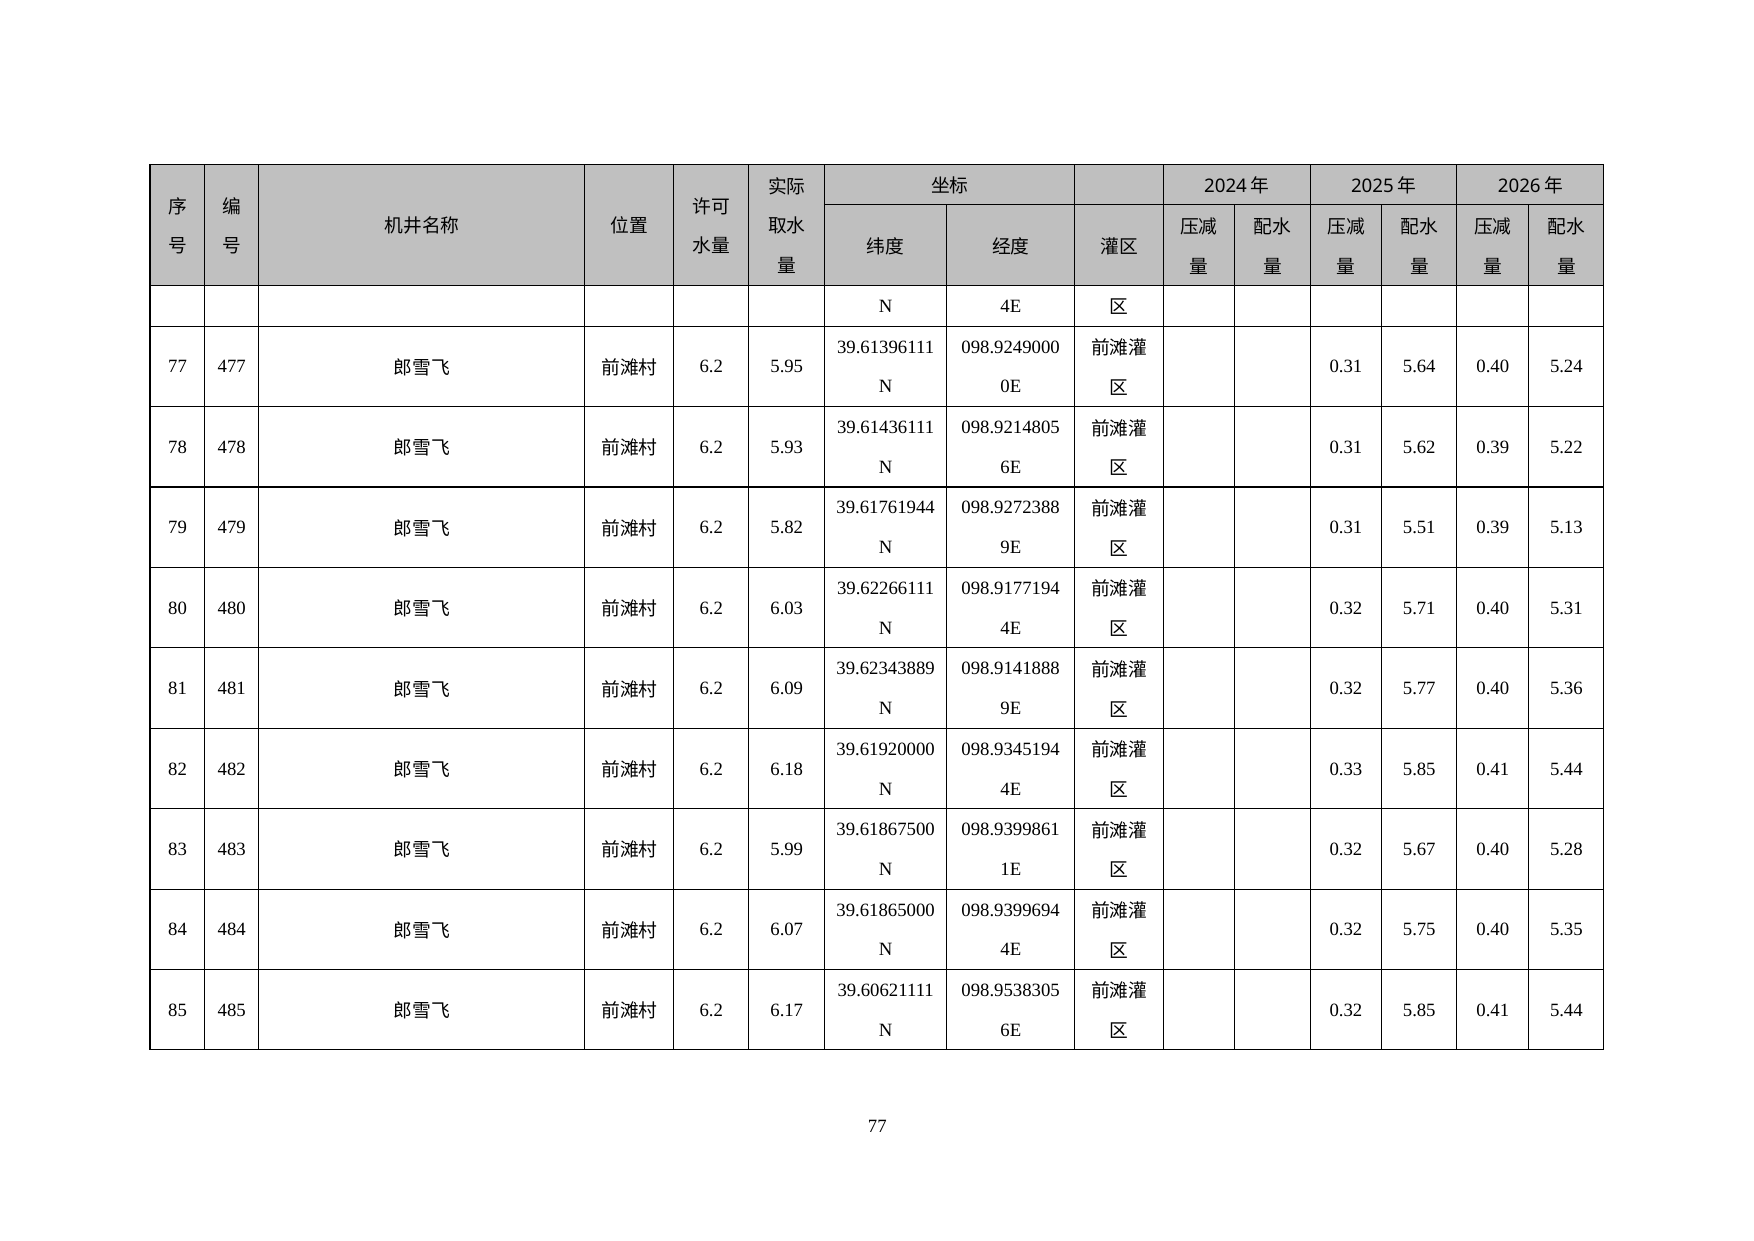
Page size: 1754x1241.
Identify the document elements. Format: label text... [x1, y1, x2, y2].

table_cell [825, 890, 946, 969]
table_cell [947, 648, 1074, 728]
table_header 2025年 [1311, 165, 1456, 204]
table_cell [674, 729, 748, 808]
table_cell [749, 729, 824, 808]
table_header 2024年 [1164, 165, 1310, 204]
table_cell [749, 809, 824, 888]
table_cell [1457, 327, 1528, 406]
table_cell 灌区 [1075, 205, 1163, 285]
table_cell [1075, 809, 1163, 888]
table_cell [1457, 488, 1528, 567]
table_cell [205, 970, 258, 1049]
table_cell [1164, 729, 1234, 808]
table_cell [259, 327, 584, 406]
table_cell 压减量 [1164, 205, 1234, 285]
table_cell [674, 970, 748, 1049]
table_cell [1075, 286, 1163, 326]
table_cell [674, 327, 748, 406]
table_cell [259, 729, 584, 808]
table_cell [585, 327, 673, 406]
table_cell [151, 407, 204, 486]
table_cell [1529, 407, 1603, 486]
table_header 许可 水量 [674, 165, 748, 285]
table_cell 配水量 [1529, 205, 1603, 285]
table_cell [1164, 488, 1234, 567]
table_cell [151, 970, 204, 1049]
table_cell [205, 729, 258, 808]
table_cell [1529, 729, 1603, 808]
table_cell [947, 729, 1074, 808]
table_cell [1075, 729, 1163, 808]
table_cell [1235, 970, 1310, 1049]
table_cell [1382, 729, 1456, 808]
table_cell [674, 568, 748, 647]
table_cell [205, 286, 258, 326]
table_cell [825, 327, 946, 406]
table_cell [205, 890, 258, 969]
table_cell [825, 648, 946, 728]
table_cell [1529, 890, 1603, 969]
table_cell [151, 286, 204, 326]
table_cell 经度 [947, 205, 1074, 285]
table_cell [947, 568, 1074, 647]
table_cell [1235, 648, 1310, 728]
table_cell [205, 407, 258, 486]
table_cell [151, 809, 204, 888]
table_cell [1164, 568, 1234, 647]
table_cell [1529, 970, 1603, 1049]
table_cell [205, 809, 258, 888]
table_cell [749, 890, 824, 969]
table_header [1075, 165, 1163, 204]
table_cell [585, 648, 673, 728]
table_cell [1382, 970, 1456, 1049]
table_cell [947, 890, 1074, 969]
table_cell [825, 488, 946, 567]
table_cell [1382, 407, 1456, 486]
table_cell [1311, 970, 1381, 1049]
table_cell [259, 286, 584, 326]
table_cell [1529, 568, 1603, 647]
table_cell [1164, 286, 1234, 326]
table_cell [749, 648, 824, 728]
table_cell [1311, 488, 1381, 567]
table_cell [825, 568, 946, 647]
table_cell 纬度 [825, 205, 946, 285]
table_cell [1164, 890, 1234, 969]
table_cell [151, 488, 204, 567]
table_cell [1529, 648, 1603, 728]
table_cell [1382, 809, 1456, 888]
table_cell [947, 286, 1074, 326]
table_cell 压减量 [1457, 205, 1528, 285]
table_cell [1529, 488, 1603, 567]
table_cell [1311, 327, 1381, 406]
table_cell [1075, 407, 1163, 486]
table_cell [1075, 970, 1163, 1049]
table_header 编号 [205, 165, 258, 285]
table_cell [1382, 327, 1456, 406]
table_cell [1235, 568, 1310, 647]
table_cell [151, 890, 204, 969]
table_header 2026年 [1457, 165, 1603, 204]
table_cell 配水量 [1235, 205, 1310, 285]
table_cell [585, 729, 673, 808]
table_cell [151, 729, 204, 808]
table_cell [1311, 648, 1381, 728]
table_header 序号 [151, 165, 204, 285]
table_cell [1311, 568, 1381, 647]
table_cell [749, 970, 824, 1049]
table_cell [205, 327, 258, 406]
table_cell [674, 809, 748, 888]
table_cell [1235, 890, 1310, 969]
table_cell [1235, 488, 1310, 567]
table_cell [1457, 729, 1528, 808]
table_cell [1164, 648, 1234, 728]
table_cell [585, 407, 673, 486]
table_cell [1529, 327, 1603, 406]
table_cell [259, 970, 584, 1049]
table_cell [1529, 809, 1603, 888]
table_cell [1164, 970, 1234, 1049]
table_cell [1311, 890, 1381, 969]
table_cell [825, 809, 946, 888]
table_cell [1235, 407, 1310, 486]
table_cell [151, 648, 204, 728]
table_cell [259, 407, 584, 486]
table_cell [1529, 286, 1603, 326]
table_header 坐标 [825, 165, 1074, 204]
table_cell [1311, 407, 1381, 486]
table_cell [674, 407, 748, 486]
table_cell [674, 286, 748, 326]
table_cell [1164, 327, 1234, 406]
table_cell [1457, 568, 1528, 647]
table_header 机井名称 [259, 165, 584, 285]
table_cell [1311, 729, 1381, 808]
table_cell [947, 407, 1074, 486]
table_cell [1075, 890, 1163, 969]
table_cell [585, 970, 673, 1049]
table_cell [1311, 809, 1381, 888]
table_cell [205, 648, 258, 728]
table_cell 压减量 [1311, 205, 1381, 285]
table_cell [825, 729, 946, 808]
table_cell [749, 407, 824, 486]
table_cell 配水量 [1382, 205, 1456, 285]
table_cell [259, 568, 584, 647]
table_header 实际 取水量 [749, 165, 824, 285]
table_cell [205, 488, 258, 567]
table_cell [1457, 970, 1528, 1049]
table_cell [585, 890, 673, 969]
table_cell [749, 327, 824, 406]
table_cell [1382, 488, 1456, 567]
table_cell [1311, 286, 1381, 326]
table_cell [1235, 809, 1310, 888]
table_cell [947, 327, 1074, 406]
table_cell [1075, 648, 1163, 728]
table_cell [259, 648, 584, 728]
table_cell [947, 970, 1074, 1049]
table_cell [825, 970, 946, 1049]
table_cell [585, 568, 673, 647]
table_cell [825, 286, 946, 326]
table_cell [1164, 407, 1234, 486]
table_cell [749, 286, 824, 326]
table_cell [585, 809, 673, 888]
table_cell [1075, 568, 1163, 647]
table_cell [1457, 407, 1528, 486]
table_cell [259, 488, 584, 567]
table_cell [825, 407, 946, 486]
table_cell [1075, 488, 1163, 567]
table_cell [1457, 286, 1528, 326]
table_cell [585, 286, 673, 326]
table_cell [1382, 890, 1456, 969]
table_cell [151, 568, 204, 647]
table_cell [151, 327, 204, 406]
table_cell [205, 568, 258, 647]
table_header 位置 [585, 165, 673, 285]
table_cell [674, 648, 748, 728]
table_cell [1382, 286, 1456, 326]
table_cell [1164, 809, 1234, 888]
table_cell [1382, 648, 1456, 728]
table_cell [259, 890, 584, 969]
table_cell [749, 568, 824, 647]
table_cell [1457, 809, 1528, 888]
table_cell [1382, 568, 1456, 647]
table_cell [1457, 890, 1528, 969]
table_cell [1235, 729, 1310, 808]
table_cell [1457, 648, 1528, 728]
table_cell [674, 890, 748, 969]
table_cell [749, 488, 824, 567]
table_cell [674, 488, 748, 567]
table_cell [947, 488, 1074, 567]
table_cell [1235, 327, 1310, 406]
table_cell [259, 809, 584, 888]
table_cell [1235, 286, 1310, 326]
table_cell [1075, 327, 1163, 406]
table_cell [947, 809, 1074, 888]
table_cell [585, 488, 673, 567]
